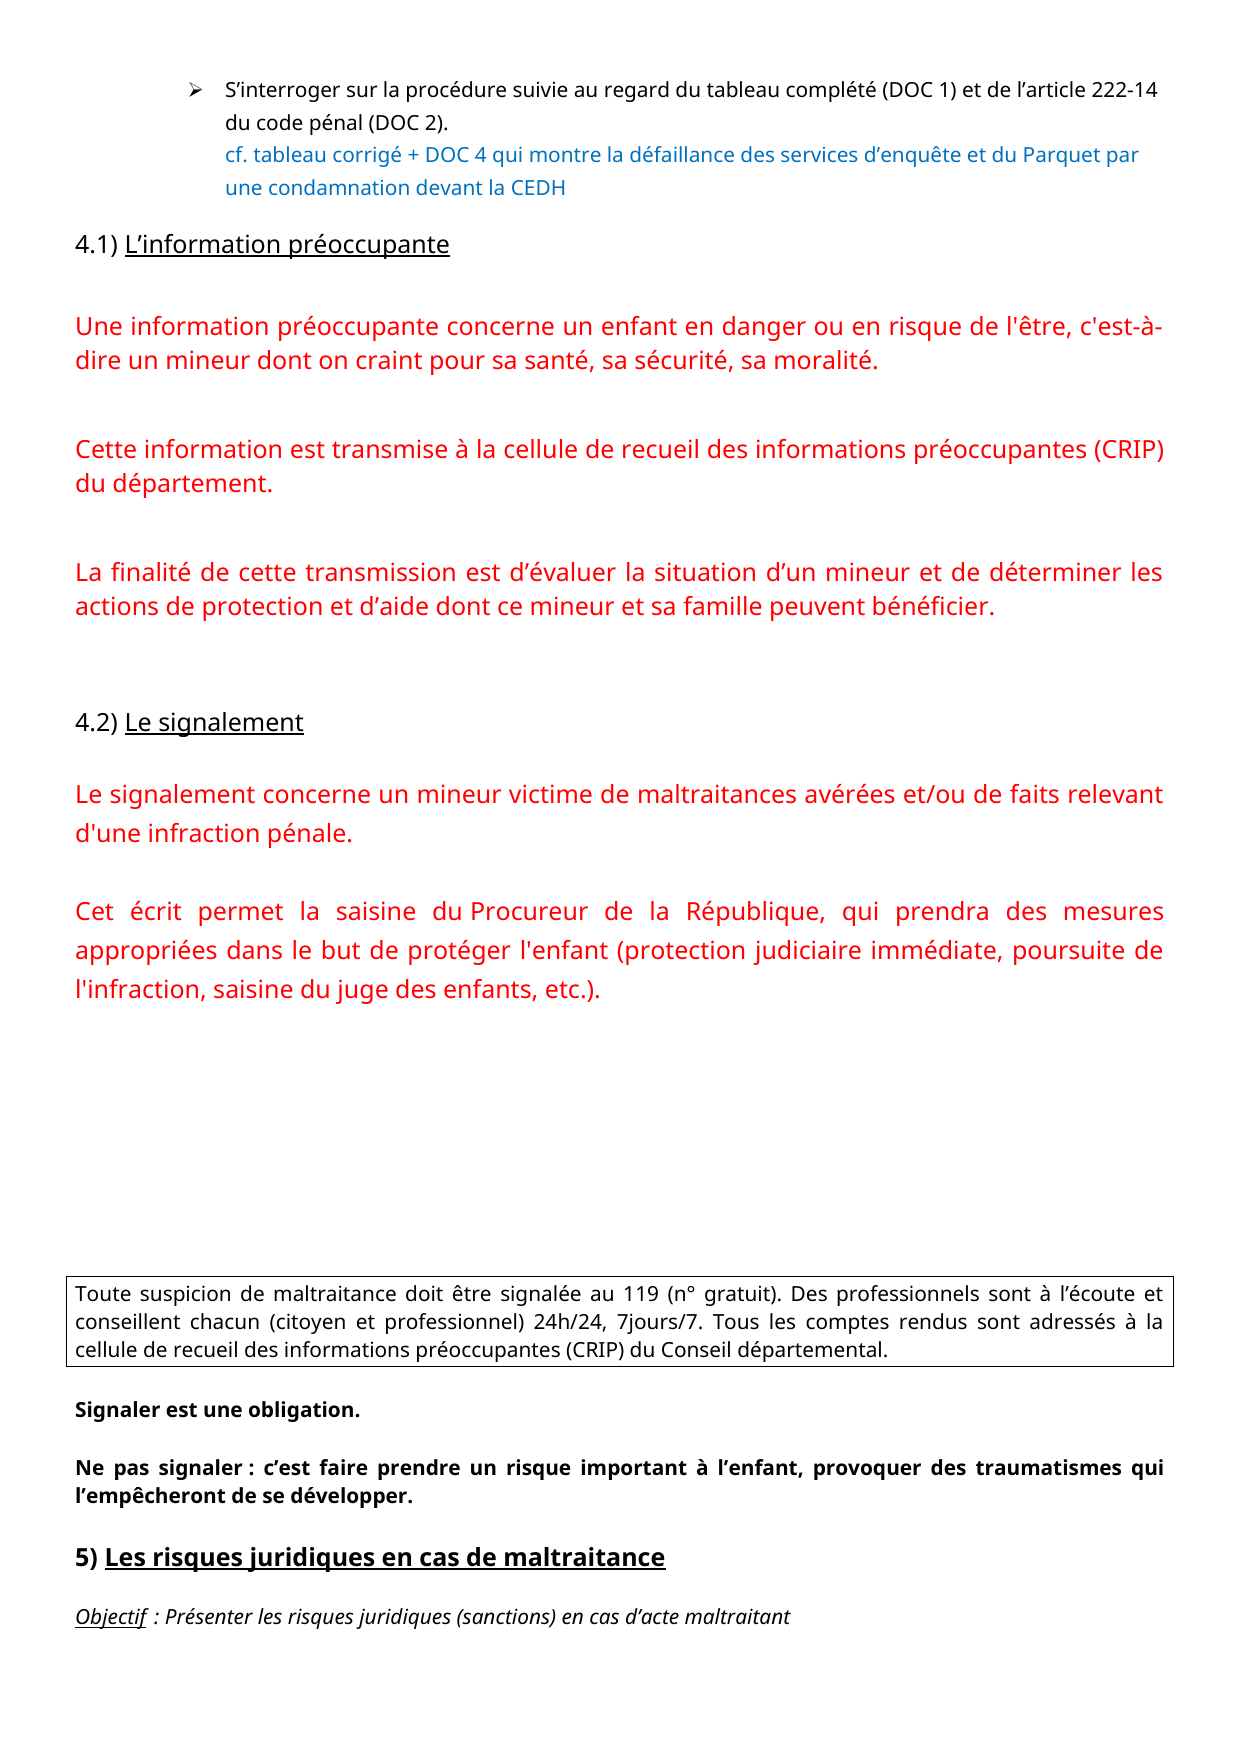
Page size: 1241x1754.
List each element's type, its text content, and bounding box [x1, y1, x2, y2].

text Cette information est transmise à la cellule de recueil des informations préoccupantes (CRIP) du département. [75, 431, 1165, 499]
text 5) Les risques juridiques en cas de maltraitance [75, 1539, 1165, 1573]
list S’interroger sur la procédure suivie au regard du tableau complété (DOC 1) et de l’article 222-14 du code pénal (DOC 2). [187, 75, 1165, 136]
text 4.1) L’information préoccupante [75, 226, 1165, 260]
text Signaler est une obligation. [75, 1396, 1165, 1424]
text Ne pas signaler : c’est faire prendre un risque important à l’enfant, provoquer des traumatismes qui l’empêcheront de se développer. [75, 1453, 1165, 1510]
text La finalité de cette transmission est d’évaluer la situation d’un mineur et de déterminer les actions de protection et d’aide dont ce mineur et sa famille peuvent bénéficier. [75, 554, 1165, 623]
text 4.2) Le signalement [75, 704, 1165, 738]
text Cet écrit permet la saisine du Procureur de la République, qui prendra des mesures appropriées dans le but de protéger l'enfant (protection judiciaire immédiate, poursuite de l'infraction, saisine du juge des enfants, etc.). [75, 894, 1165, 1006]
text Objectif : Présenter les risques juridiques (sanctions) en cas d’acte maltraitant [75, 1602, 1165, 1631]
text Une information préoccupante concerne un enfant en danger ou en risque de l'être, c'est-à-dire un mineur dont on craint pour sa santé, sa sécurité, sa moralité. [75, 308, 1165, 377]
list cf. tableau corrigé + DOC 4 qui montre la défaillance des services d’enquête et du Parquet par une condamnation devant la CEDH [225, 140, 1165, 201]
text Le signalement concerne un mineur victime de maltraitances avérées et/ou de faits relevant d'une infraction pénale. [75, 776, 1165, 849]
text Toute suspicion de maltraitance doit être signalée au 119 (n° gratuit). Des professionnels sont à l’écoute et conseillent chacun (citoyen et professionnel) 24h/24, 7jours/7. Tous les comptes rendus sont adressés à la cellule de recueil des informations préoccupantes (CRIP) du Conseil départemental. [67, 1277, 1173, 1366]
